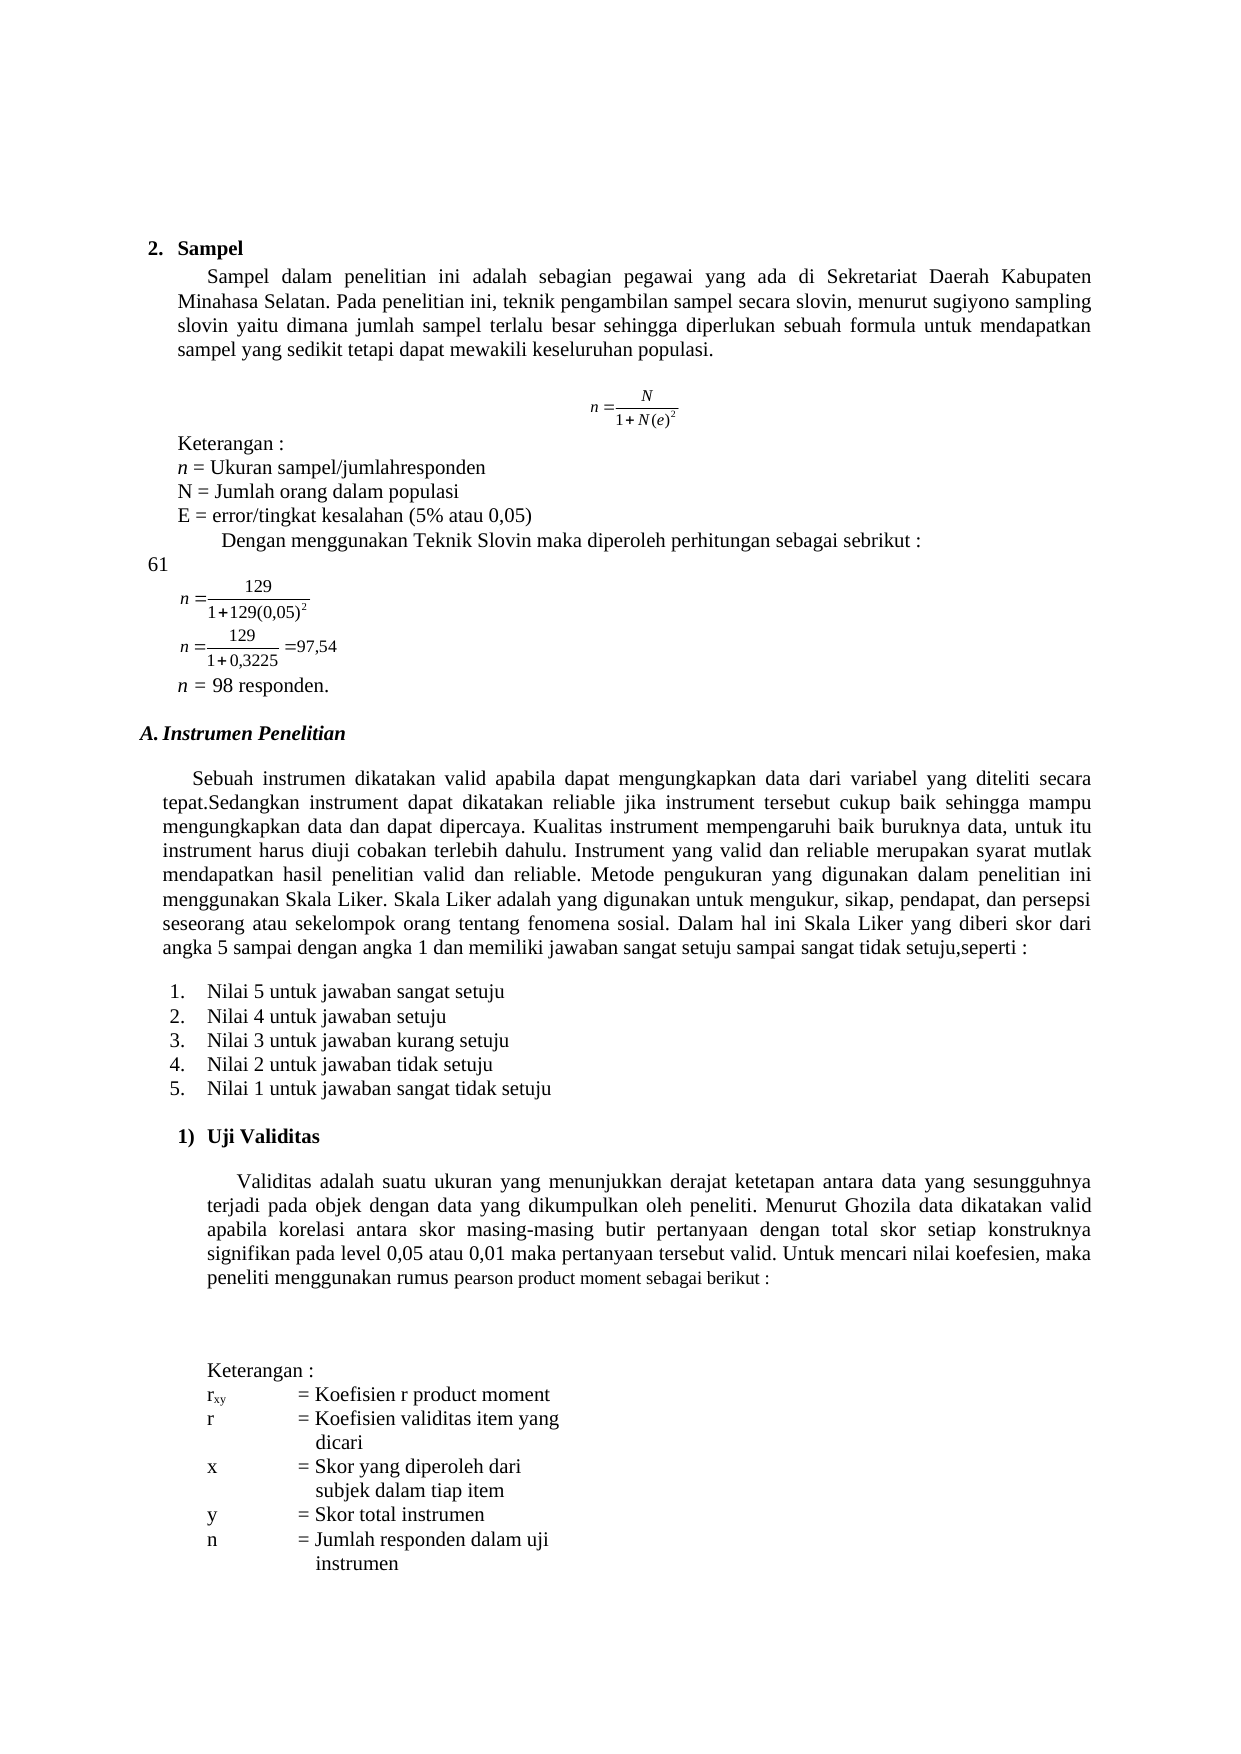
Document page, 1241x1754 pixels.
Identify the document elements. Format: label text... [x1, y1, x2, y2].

text r = Koefisien validitas item yang [207, 1406, 1092, 1430]
text dicari [310, 1430, 1092, 1454]
text instrumen [310, 1551, 1092, 1574]
text E = error/tingkat kesalahan (5% atau 0,05) [177, 503, 1092, 527]
subtitle Sampel dalam penelitian ini adalah sebagian pegawai yang ada di Sekretariat Daerah Kabupaten Minahasa Selatan. Pada penelitian ini, teknik pengambilan sampel secara slovin, menurut sugiyono sampling slovin yaitu dimana jumlah sampel terlalu besar sehingga diperlukan sebuah formula untuk mendapatkan sampel yang sedikit tetapi dapat mewakili keseluruhan populasi. [177, 264, 1092, 361]
list Nilai 5 untuk jawaban sangat setuju [169, 979, 1092, 1003]
text Keterangan : [207, 1358, 1092, 1382]
text rxy = Koefisien r product moment [207, 1382, 1092, 1406]
list Nilai 3 untuk jawaban kurang setuju [169, 1028, 1092, 1052]
text n = Ukuran sampel/jumlahresponden [177, 455, 1092, 479]
text N = Jumlah orang dalam populasi [177, 479, 1092, 503]
list Nilai 2 untuk jawaban tidak setuju [169, 1052, 1092, 1076]
list Instrumen Penelitian [140, 721, 1092, 745]
text Dengan menggunakan Teknik Slovin maka diperoleh perhitungan sebagai sebrikut : [177, 527, 1092, 552]
list Nilai 1 untuk jawaban sangat tidak setuju [169, 1076, 1092, 1100]
list Uji Validitas [177, 1124, 1092, 1148]
text Validitas adalah suatu ukuran yang menunjukkan derajat ketetapan antara data yang sesungguhnya terjadi pada objek dengan data yang dikumpulkan oleh peneliti. Menurut Ghozila data dikatakan valid apabila korelasi antara skor masing-masing butir pertanyaan dengan total skor setiap konstruknya signifikan pada level 0,05 atau 0,01 maka pertanyaan tersebut valid. Untuk mencari nilai koefesien, maka peneliti menggunakan rumus pearson product moment sebagai berikut : [207, 1169, 1092, 1289]
text Keterangan : [177, 431, 1092, 455]
subtitle Sampel [148, 236, 1092, 260]
list Nilai 4 untuk jawaban setuju [169, 1003, 1092, 1028]
text n = 98 responden. [177, 673, 1092, 697]
text subjek dalam tiap item [310, 1478, 1092, 1502]
text Sebuah instrumen dikatakan valid apabila dapat mengungkapkan data dari variabel yang diteliti secara tepat.Sedangkan instrument dapat dikatakan reliable jika instrument tersebut cukup baik sehingga mampu mengungkapkan data dan dapat dipercaya. Kualitas instrument mempengaruhi baik buruknya data, untuk itu instrument harus diuji cobakan terlebih dahulu. Instrument yang valid dan reliable merupakan syarat mutlak mendapatkan hasil penelitian valid dan reliable. Metode pengukuran yang digunakan dalam penelitian ini menggunakan Skala Liker. Skala Liker adalah yang digunakan untuk mengukur, sikap, pendapat, dan persepsi seseorang atau sekelompok orang tentang fenomena sosial. Dalam hal ini Skala Liker yang diberi skor dari angka 5 sampai dengan angka 1 dan memiliki jawaban sangat setuju sampai sangat tidak setuju,seperti : [162, 766, 1092, 959]
text n = Jumlah responden dalam uji [207, 1526, 1092, 1551]
text x = Skor yang diperoleh dari [207, 1454, 1092, 1478]
text 61 [148, 552, 1092, 576]
text y = Skor total instrumen [207, 1502, 1092, 1526]
